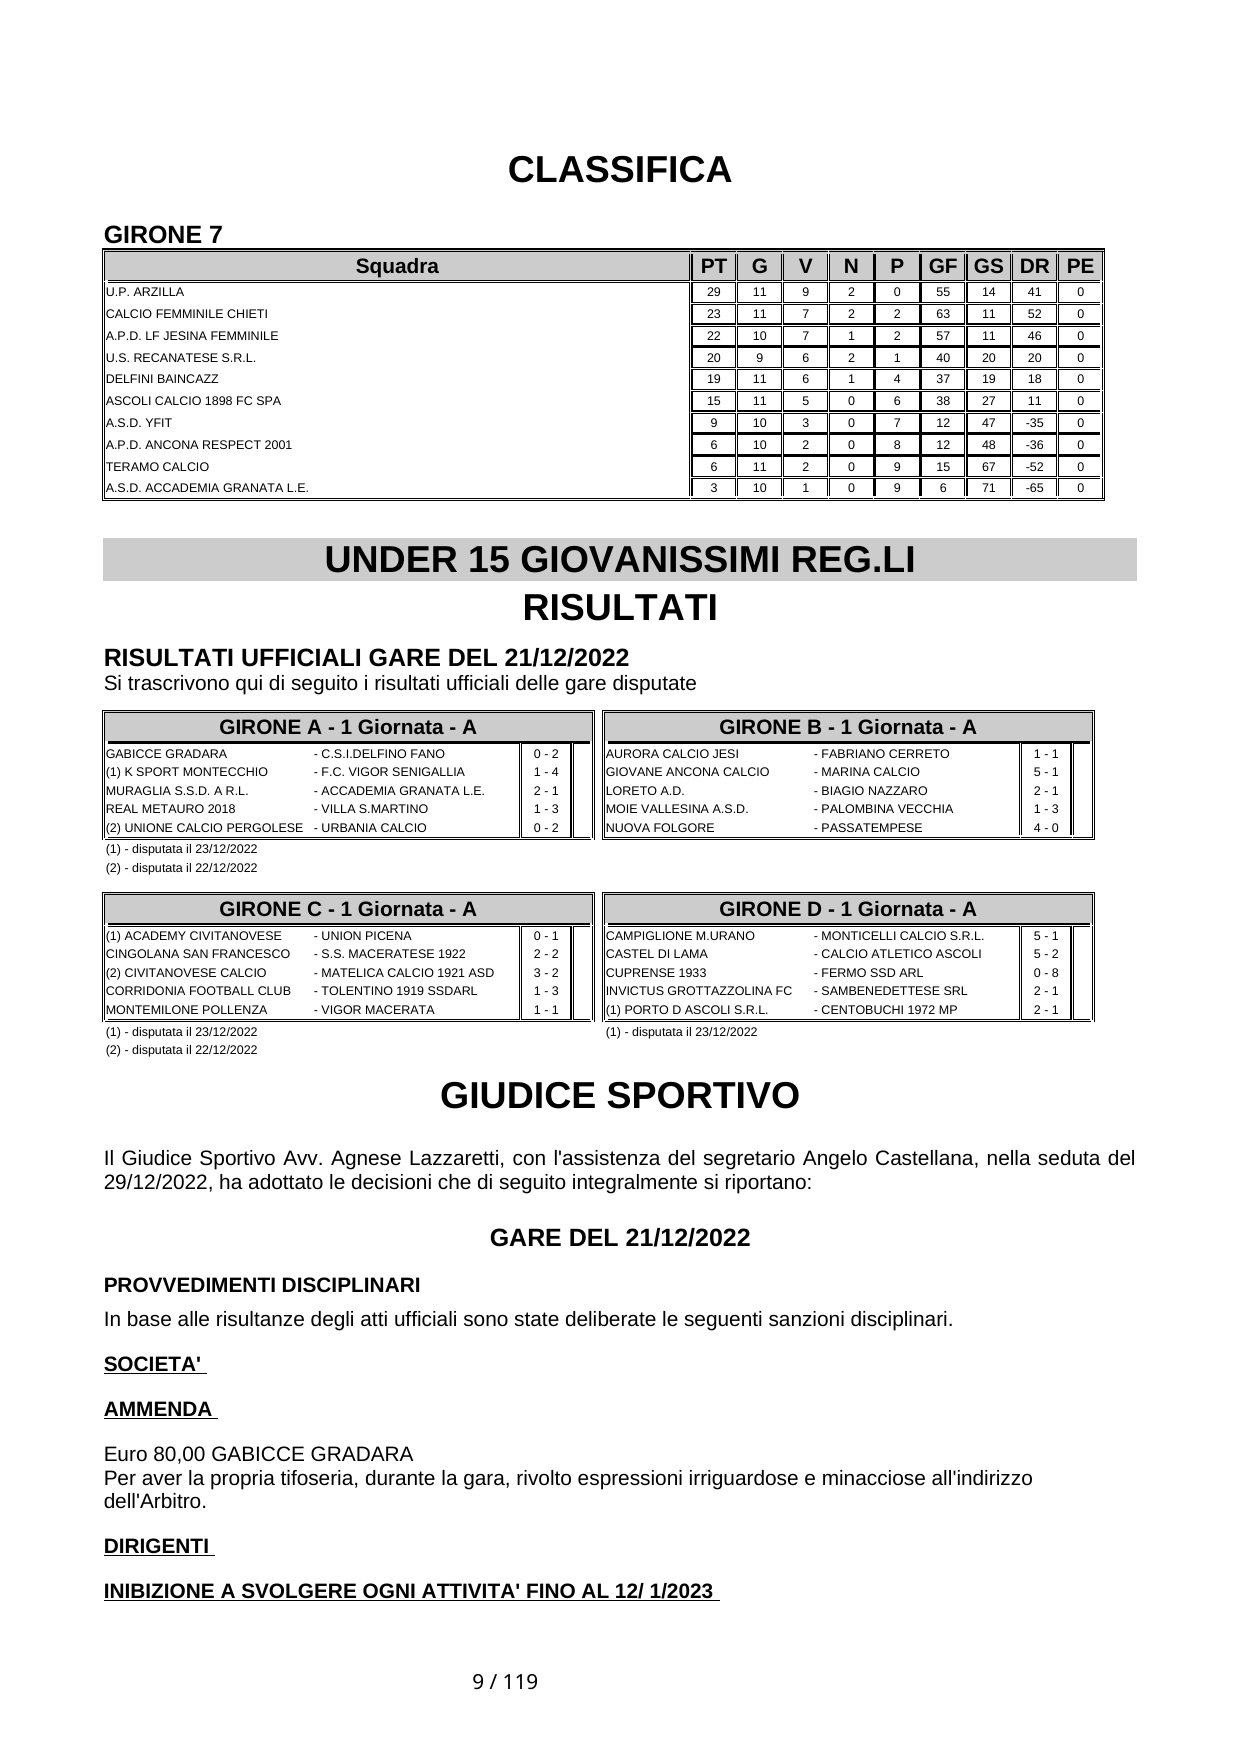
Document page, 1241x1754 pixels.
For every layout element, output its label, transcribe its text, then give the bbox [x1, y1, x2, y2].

table_cell 0 [830, 435, 873, 454]
table_header V [783, 252, 828, 280]
table_cell 2 [830, 348, 873, 367]
table_cell 2 [784, 457, 827, 476]
table_header GF [920, 250, 966, 280]
text Euro 80,00 GABICCE GRADARA Per aver la propria tifoseria, durante la gara, rivolto espressioni irriguardose e minacciose all'indirizzo dell'Arbitro. [103, 1441, 1137, 1513]
table_cell 7 [876, 414, 919, 432]
table_cell 20 [968, 348, 1010, 367]
text RISULTATI [103, 585, 1137, 628]
table_cell 0 [1059, 454, 1102, 476]
table_header P [874, 250, 920, 280]
table_header GS [966, 252, 1012, 280]
table_cell 15 [922, 457, 964, 476]
table_cell 2 [830, 305, 873, 323]
table_cell 38 [922, 392, 964, 410]
table_cell 9 [738, 348, 781, 367]
table_cell 0 [1059, 301, 1102, 323]
table_header DR [1012, 252, 1058, 280]
table_cell 41 [1013, 283, 1056, 301]
table_cell 47 [968, 414, 1010, 432]
table_cell 0 [1058, 280, 1103, 301]
table_cell 5 [784, 392, 827, 410]
table_cell 0 [1058, 476, 1103, 497]
table_cell 7 [784, 327, 827, 345]
table_cell 3 [691, 479, 737, 497]
text GARE DEL 21/12/2022 [103, 1223, 1137, 1252]
text AMMENDA [103, 1397, 1137, 1421]
table_cell 48 [968, 435, 1010, 454]
table_cell 6 [693, 457, 735, 476]
table_cell 9 [693, 414, 735, 432]
table_header [604, 892, 1103, 1059]
table_cell 12 [922, 414, 964, 432]
table_cell 0 [830, 457, 873, 476]
table_cell 14 [968, 283, 1010, 301]
table_cell A.S.D. ACCADEMIA GRANATA L.E. [105, 476, 691, 497]
table_cell 1 [783, 479, 828, 497]
table_cell 23 [693, 305, 735, 323]
table_cell -52 [1013, 457, 1056, 476]
table_cell 12 [922, 435, 964, 454]
table_cell 2 [876, 327, 919, 345]
table_cell 46 [1013, 327, 1056, 345]
table_cell 71 [966, 479, 1012, 497]
table_cell 0 [830, 392, 873, 410]
table_cell 20 [1013, 348, 1056, 367]
table_cell -36 [1013, 435, 1056, 454]
table_cell 63 [922, 305, 964, 323]
table_cell 37 [922, 370, 964, 388]
table_cell -65 [1012, 479, 1058, 497]
table_cell 1 [876, 348, 919, 367]
table_cell 1 [830, 370, 873, 388]
table_cell 6 [876, 392, 919, 410]
table_header [604, 710, 1103, 877]
table_cell 8 [876, 435, 919, 454]
table_cell 0 [1059, 345, 1102, 367]
table_cell 6 [784, 370, 827, 388]
text Il Giudice Sportivo Avv. Agnese Lazzaretti, con l'assistenza del segretario Angelo Castellana, nella seduta del 29/12/2022, ha adottato le decisioni che di seguito integralmente si riportano: [103, 1146, 1137, 1194]
table_cell 0 [829, 479, 874, 497]
table_cell 0 [1058, 367, 1103, 388]
table_cell 27 [968, 392, 1010, 410]
table_cell 2 [784, 435, 827, 454]
table_cell 7 [784, 305, 827, 323]
table_cell 52 [1013, 305, 1056, 323]
table_cell 6 [920, 476, 966, 497]
table_cell 0 [830, 414, 873, 432]
table_cell TERAMO CALCIO [105, 454, 689, 476]
table_cell 57 [922, 327, 964, 345]
table_cell 11 [738, 305, 781, 323]
table_cell 10 [738, 327, 781, 345]
text PROVVEDIMENTI DISCIPLINARI [103, 1273, 1137, 1297]
text CLASSIFICA [103, 148, 1137, 191]
table_cell A.P.D. ANCONA RESPECT 2001 [105, 432, 689, 454]
table_cell 0 [1059, 410, 1102, 432]
table_cell DELFINI BAINCAZZ [105, 367, 689, 388]
table_cell 9 [784, 283, 827, 301]
table_cell 2 [876, 305, 919, 323]
text INIBIZIONE A SVOLGERE OGNI ATTIVITA' FINO AL 12/ 1/2023 [103, 1579, 1137, 1603]
table_cell 11 [738, 457, 781, 476]
table_cell 4 [876, 370, 919, 388]
table_cell ASCOLI CALCIO 1898 FC SPA [105, 389, 689, 410]
table_cell 10 [738, 435, 781, 454]
table_cell 67 [968, 457, 1010, 476]
table_cell 1 [830, 327, 873, 345]
table_header [104, 892, 603, 1059]
text DIRIGENTI [103, 1534, 1137, 1558]
text SOCIETA' [103, 1352, 1137, 1376]
table_cell 6 [693, 435, 735, 454]
text RISULTATI UFFICIALI GARE DEL 21/12/2022 [103, 642, 1137, 671]
table_cell 0 [1059, 323, 1102, 345]
table_header N [829, 250, 874, 280]
table_cell 19 [968, 370, 1010, 388]
table_cell 18 [1013, 370, 1056, 388]
table_cell 11 [1013, 392, 1056, 410]
table_cell 6 [784, 348, 827, 367]
table_cell 11 [968, 327, 1010, 345]
text In base alle risultanze degli atti ufficiali sono state deliberate le seguenti sanzioni disciplinari. [103, 1307, 1137, 1331]
text Si trascrivono qui di seguito i risultati ufficiali delle gare disputate [103, 671, 1137, 695]
table_cell A.S.D. YFIT [105, 410, 689, 432]
table_cell 11 [968, 305, 1010, 323]
table_cell 3 [784, 414, 827, 432]
table_cell 0 [1059, 432, 1102, 454]
table_cell 19 [693, 370, 735, 388]
table_cell 10 [737, 479, 783, 497]
table_cell 10 [738, 414, 781, 432]
table_cell CALCIO FEMMINILE CHIETI [105, 301, 689, 323]
table_header Squadra [105, 250, 691, 280]
table_header G [737, 252, 783, 280]
table_cell 11 [738, 283, 781, 301]
table_cell 22 [693, 327, 735, 345]
table_cell 15 [693, 392, 735, 410]
table_cell 11 [738, 370, 781, 388]
table_cell 9 [874, 479, 920, 497]
table_cell 29 [693, 283, 735, 301]
text GIUDICE SPORTIVO [103, 1074, 1137, 1117]
table_cell 2 [830, 283, 873, 301]
table_cell A.P.D. LF JESINA FEMMINILE [105, 323, 689, 345]
table_header PE [1058, 252, 1102, 280]
table_cell -35 [1013, 414, 1056, 432]
table_cell U.P. ARZILLA [104, 280, 691, 301]
table_cell 0 [1059, 389, 1102, 410]
table_cell 40 [922, 348, 964, 367]
table_header [104, 710, 603, 877]
table_cell U.S. RECANATESE S.R.L. [105, 345, 689, 367]
table_cell 55 [922, 283, 964, 301]
text GIRONE 7 [103, 219, 1137, 248]
table_cell 9 [876, 457, 919, 476]
table_cell 20 [693, 348, 735, 367]
table_header PT [691, 252, 737, 280]
text UNDER 15 GIOVANISSIMI REG.LI [103, 538, 1137, 581]
table_cell 0 [876, 283, 919, 301]
table_cell 11 [738, 392, 781, 410]
